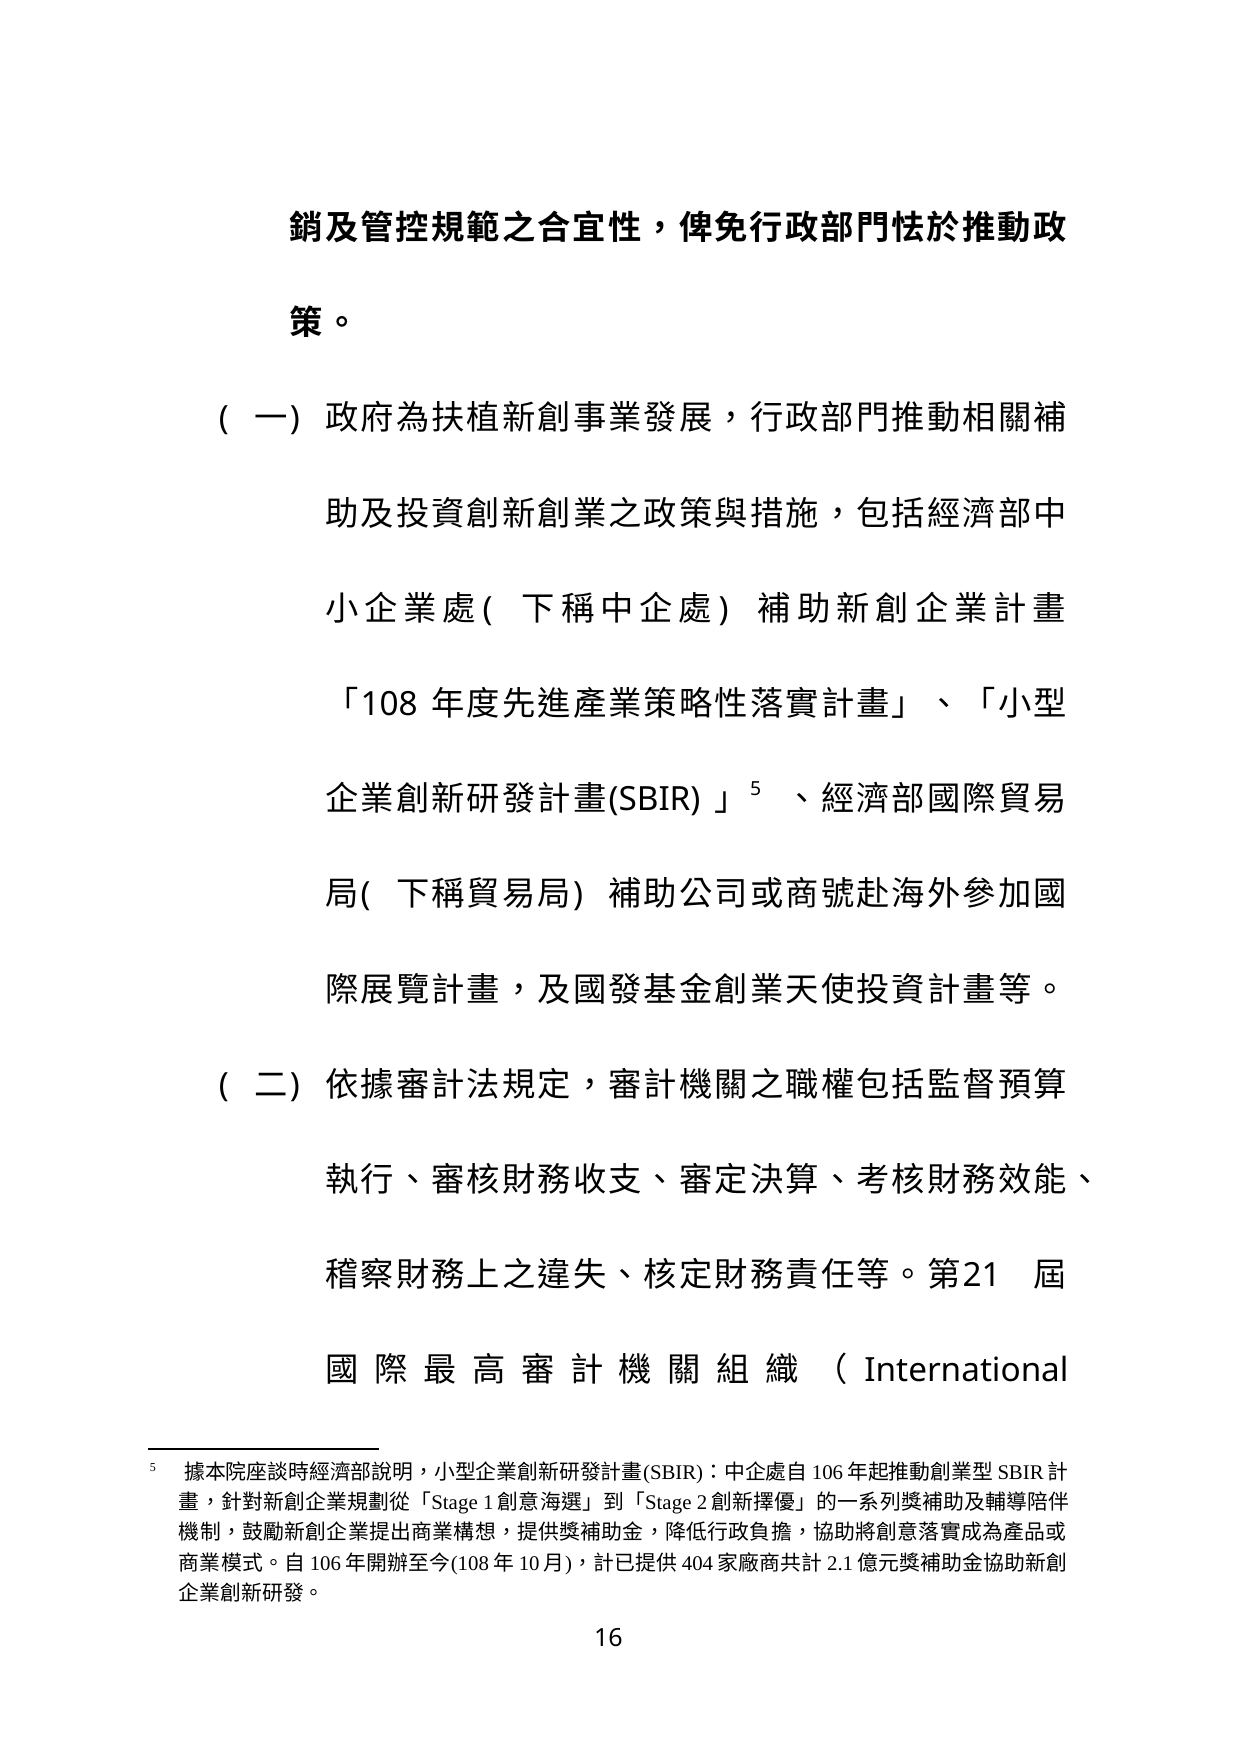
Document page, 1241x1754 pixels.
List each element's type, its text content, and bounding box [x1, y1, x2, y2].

subtitle 我國政府為扶植新創事業之發展，應加強審計、司法機關對於新科技及新創事業之深入認識，並檢視核銷及管控規範之合宜性，俾免行政部門怯於推動政策。 [183, 177, 1069, 368]
subtitle 政府為扶植新創事業發展，行政部門推動相關補助及投資創新創業之政策與措施，包括經濟部中小企業處(下稱中企處)補助新創企業計畫「108年度先進產業策略性落實計畫」、「小型企業創新研發計畫(SBIR)」、經濟部國際貿易局(下稱貿易局)補助公司或商號赴海外參加國際展覽計畫，及國發基金創業天使投資計畫等。 [219, 368, 1069, 1034]
